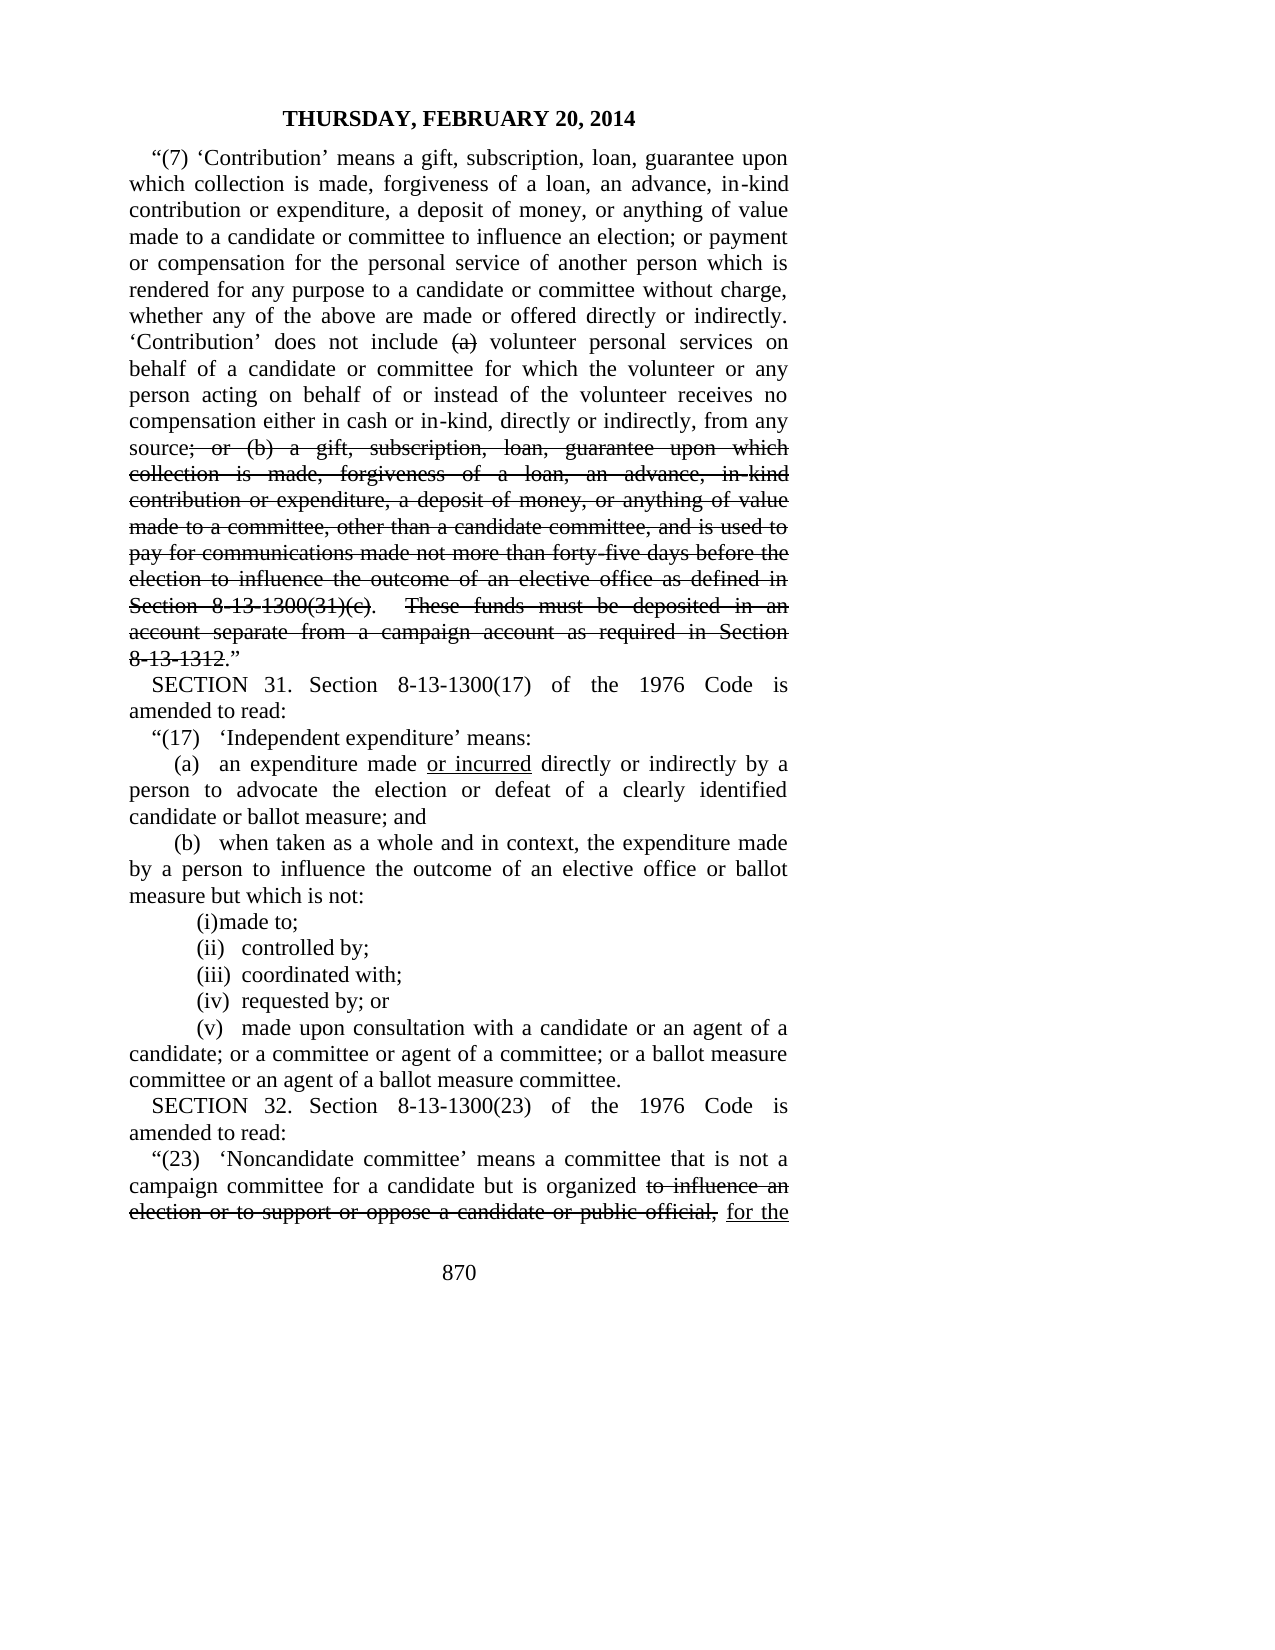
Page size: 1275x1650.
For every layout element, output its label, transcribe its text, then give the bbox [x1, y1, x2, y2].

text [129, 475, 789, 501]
text (b) when taken as a whole and in context, the expenditure made by a person to influence the outcome of an elective office or ballot measure but which is not: [129, 829, 789, 908]
text (iv) requested by; or [129, 987, 789, 1013]
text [129, 1145, 789, 1224]
text (v) made upon consultation with a candidate or an agent of a candidate; or a committee or agent of a committee; or a ballot measure committee or an agent of a ballot measure committee. [129, 1013, 789, 1093]
text “(7) ‘Contribution’ means a gift, subscription, loan, guarantee upon which collection is made, forgiveness of a loan, an advance, in-kind contribution or expenditure, a deposit of money, or anything of value made to a candidate or committee to influence an election; or payment or compensation for the personal service of another person which is rendered for any purpose to a candidate or committee without charge, whether any of the above are made or offered directly or indirectly. ‘Contribution’ does not include (a) volunteer personal services on behalf of a candidate or committee for which the volunteer or any person acting on behalf of or instead of the volunteer receives no compensation either in cash or in-kind, directly or indirectly, from any source; or (b) a gift, subscription, loan, guarantee upon which collection is made, forgiveness of a loan, an advance, in-kind contribution or expenditure, a deposit of money, or anything of value made to a committee, other than a candidate committee, and is used to pay for communications made not more than forty-five days before the election to influence the outcome of an elective office as defined in Section 8-13-1300(31)(c). These funds must be deposited in an account separate from a campaign account as required in Section 8-13-1312.” [129, 144, 789, 474]
text SECTION 31. Section 8-13-1300(17) of the 1976 Code is amended to read: [129, 671, 789, 724]
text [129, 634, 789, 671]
text (ii) controlled by; [129, 934, 789, 961]
text (a) an expenditure made or incurred directly or indirectly by a person to advocate the election or defeat of a clearly identified candidate or ballot measure; and [129, 750, 789, 829]
text (iii) coordinated with; [129, 961, 789, 987]
text (i) made to; [129, 908, 789, 934]
text SECTION 32. Section 8-13-1300(23) of the 1976 Code is amended to read: [129, 1093, 789, 1145]
text “(17) ‘Independent expenditure’ means: [129, 724, 789, 750]
